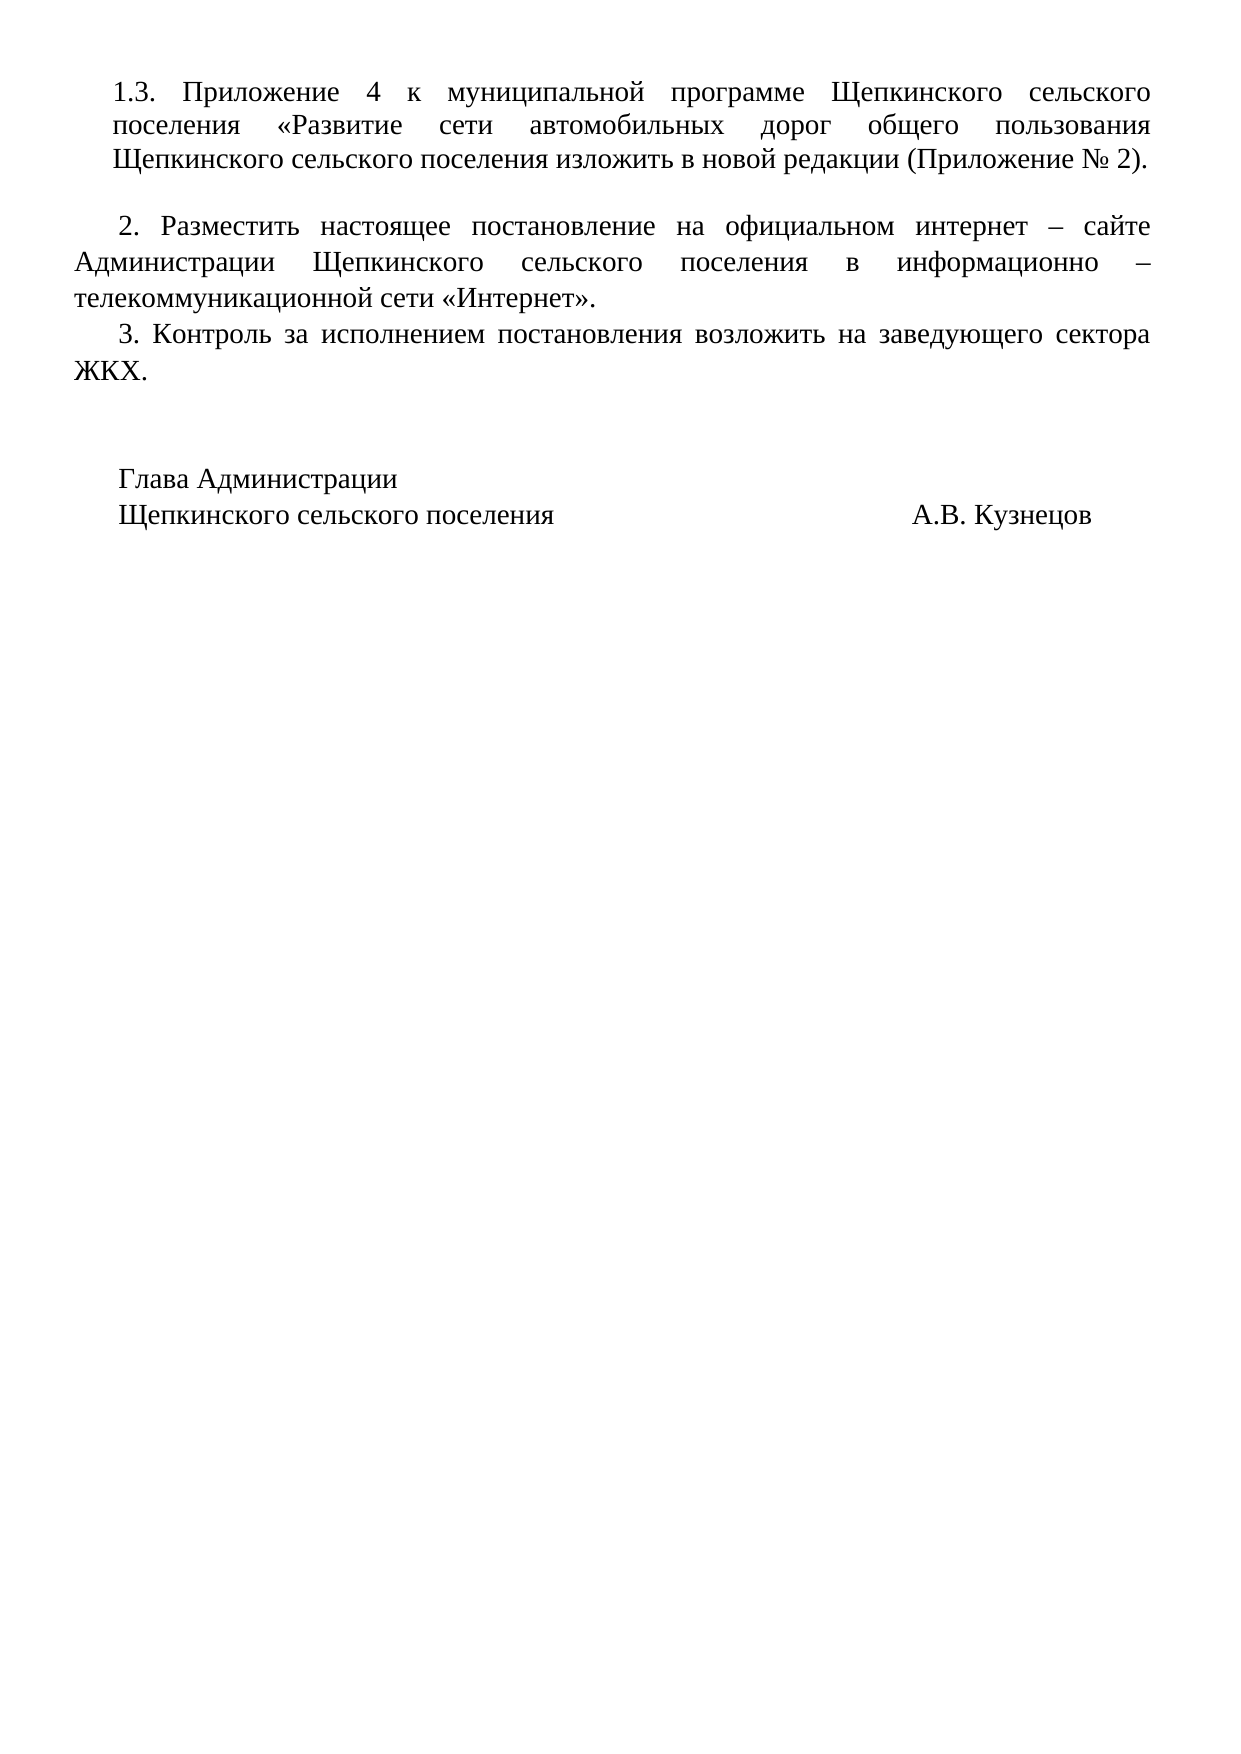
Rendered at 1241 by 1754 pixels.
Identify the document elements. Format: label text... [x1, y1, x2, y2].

text 3. Контроль за исполнением постановления возложить на заведующего сектора ЖКХ. [74, 316, 1152, 386]
text 1.3. Приложение 4 к муниципальной программе Щепкинского сельского поселения «Развитие сети автомобильных дорог общего пользования Щепкинского сельского поселения изложить в новой редакции (Приложение № 2). [112, 74, 1152, 174]
text Глава Администрации [74, 461, 1152, 494]
text Щепкинского сельского поселения А.В. Кузнецов [74, 497, 1152, 531]
text 2. Разместить настоящее постановление на официальном интернет – сайте Администрации Щепкинского сельского поселения в информационно – телекоммуникационной сети «Интернет». [74, 208, 1152, 314]
